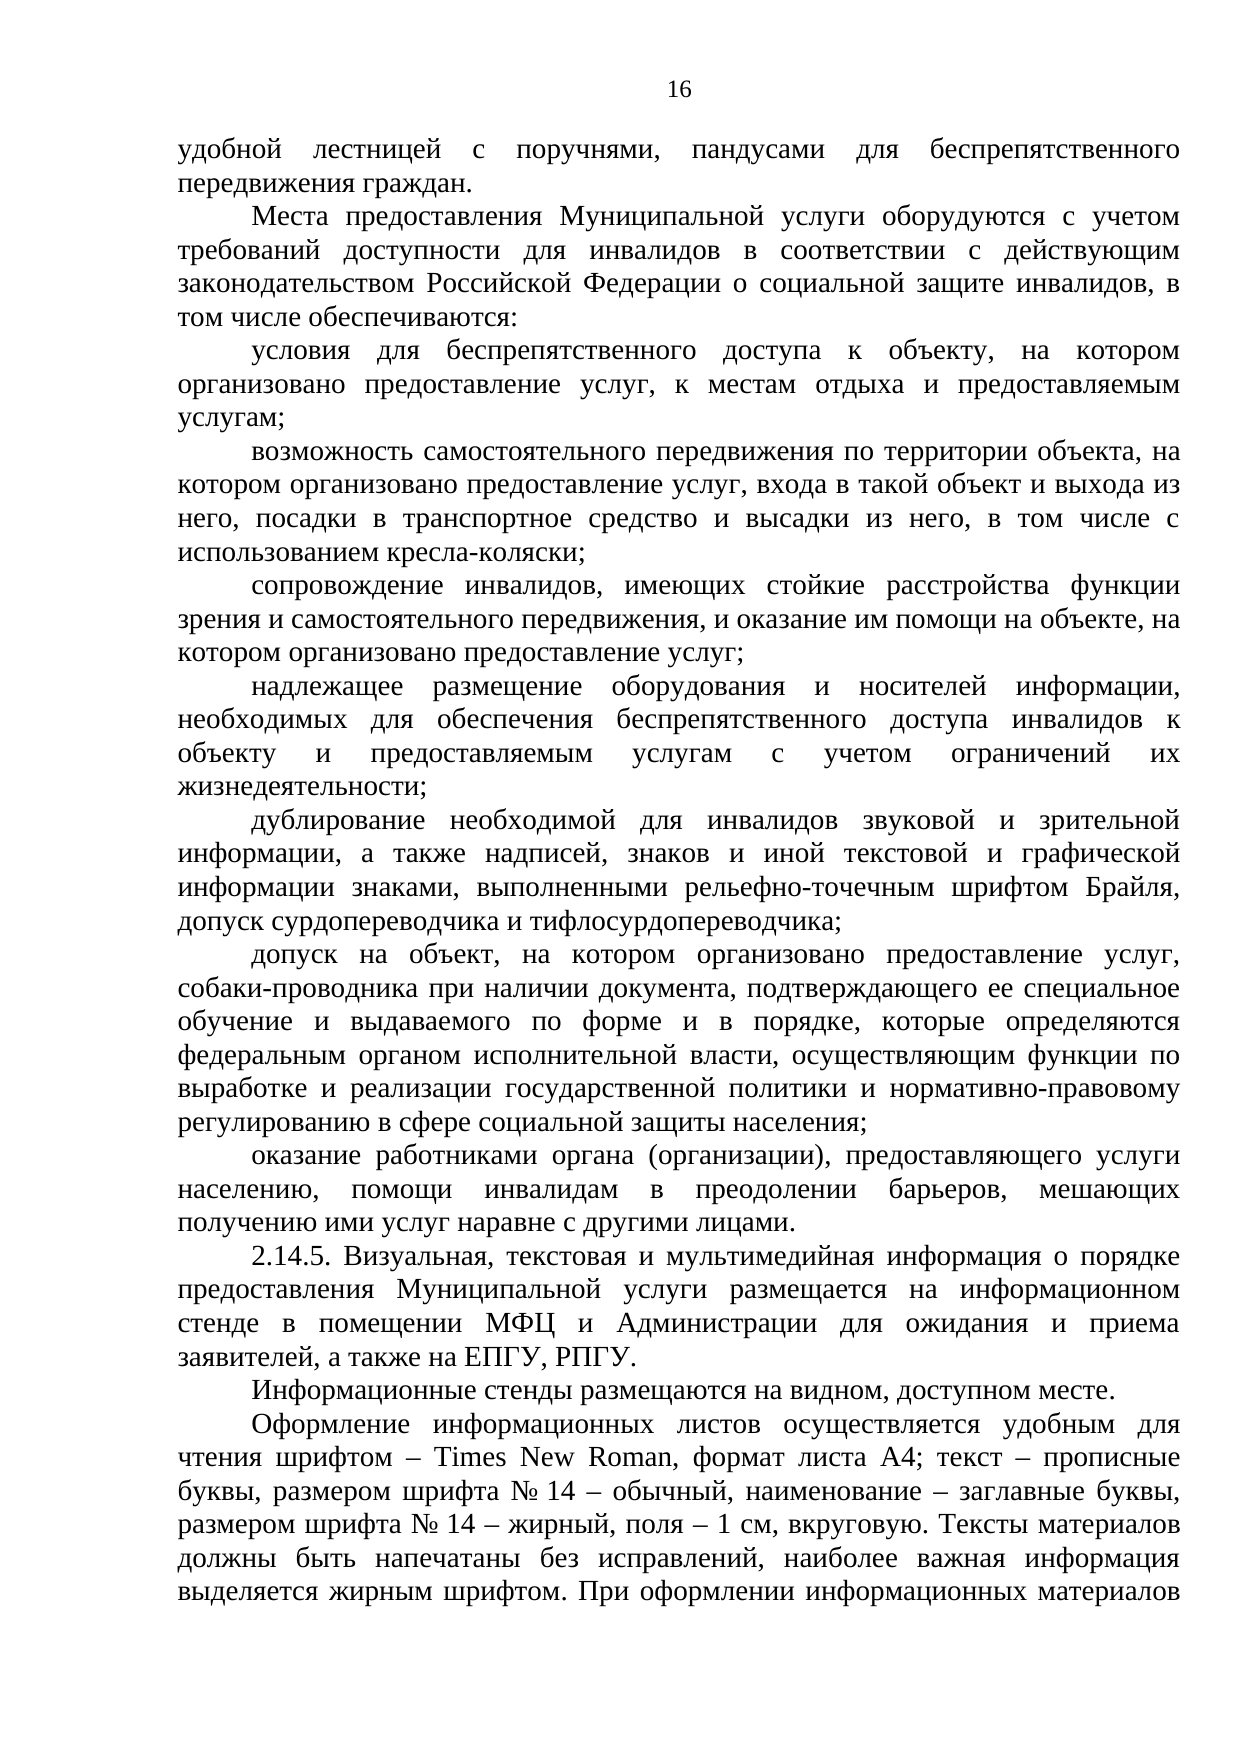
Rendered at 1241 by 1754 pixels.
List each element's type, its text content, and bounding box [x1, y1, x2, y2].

text 2.14.5. Визуальная, текстовая и мультимедийная информация о порядке предоставления Муниципальной услуги размещается на информационном стенде в помещении МФЦ и Администрации для ожидания и приема заявителей, а также на ЕПГУ, РПГУ. [177, 1238, 1181, 1372]
text Места предоставления Муниципальной услуги оборудуются с учетом требований доступности для инвалидов в соответствии с действующим законодательством Российской Федерации о социальной защите инвалидов, в том числе обеспечиваются: [177, 198, 1181, 332]
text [177, 131, 1181, 198]
text сопровождение инвалидов, имеющих стойкие расстройства функции зрения и самостоятельного передвижения, и оказание им помощи на объекте, на котором организовано предоставление услуг; [177, 567, 1181, 668]
text надлежащее размещение оборудования и носителей информации, необходимых для обеспечения беспрепятственного доступа инвалидов к объекту и предоставляемым услугам с учетом ограничений их жизнедеятельности; [177, 668, 1181, 802]
text оказание работниками органа (организации), предоставляющего услуги населению, помощи инвалидам в преодолении барьеров, мешающих получению ими услуг наравне с другими лицами. [177, 1137, 1181, 1238]
text возможность самостоятельного передвижения по территории объекта, на котором организовано предоставление услуг, входа в такой объект и выхода из него, посадки в транспортное средство и высадки из него, в том числе с использованием кресла-коляски; [177, 433, 1181, 567]
text условия для беспрепятственного доступа к объекту, на котором организовано предоставление услуг, к местам отдыха и предоставляемым услугам; [177, 332, 1181, 433]
text Информационные стенды размещаются на видном, доступном месте. [177, 1372, 1181, 1406]
text дублирование необходимой для инвалидов звуковой и зрительной информации, а также надписей, знаков и иной текстовой и графической информации знаками, выполненными рельефно-точечным шрифтом Брайля, допуск сурдопереводчика и тифлосурдопереводчика; [177, 802, 1181, 936]
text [177, 1406, 1181, 1607]
text допуск на объект, на котором организовано предоставление услуг, собаки-проводника при наличии документа, подтверждающего ее специальное обучение и выдаваемого по форме и в порядке, которые определяются федеральным органом исполнительной власти, осуществляющим функции по выработке и реализации государственной политики и нормативно-правовому регулированию в сфере социальной защиты населения; [177, 936, 1181, 1137]
